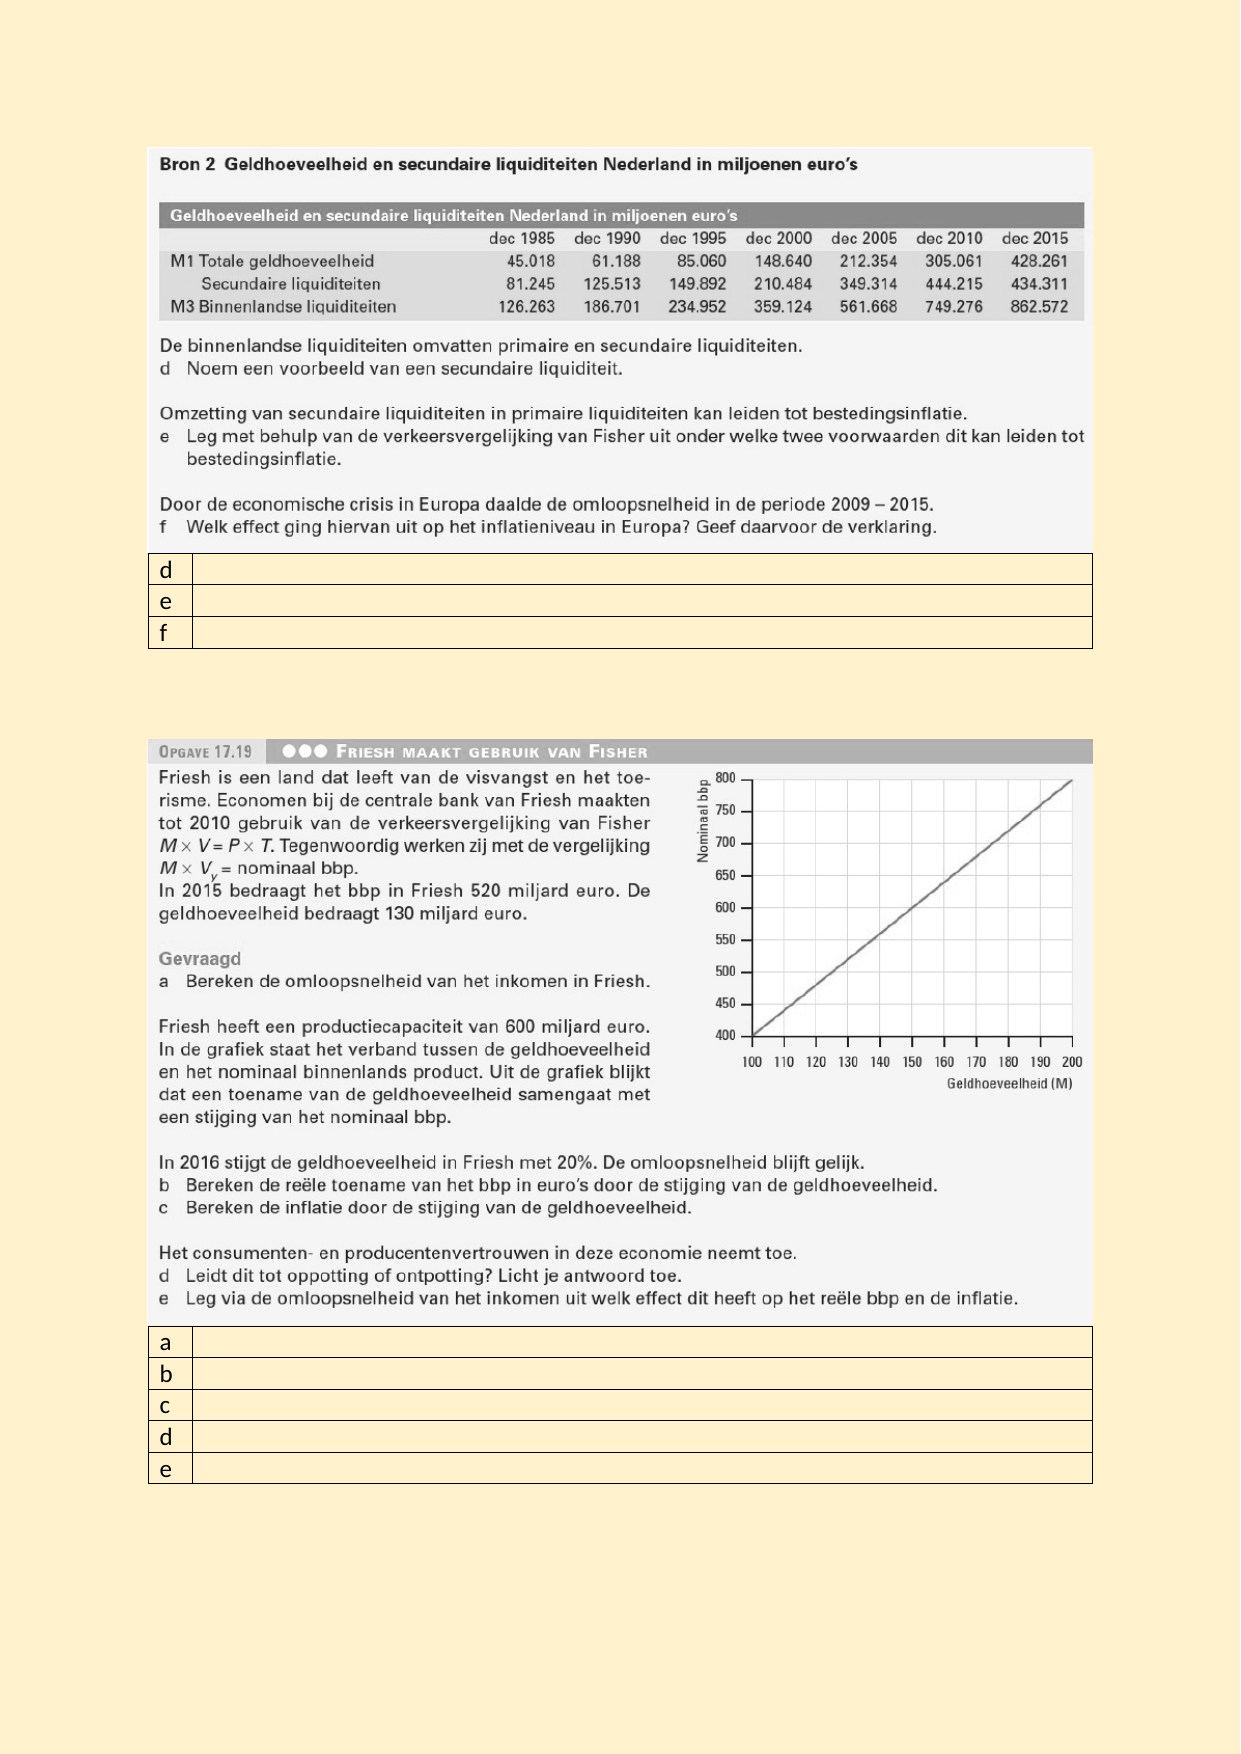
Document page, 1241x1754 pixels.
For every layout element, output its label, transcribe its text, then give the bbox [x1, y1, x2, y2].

table_cell [193, 585, 1092, 616]
table_cell b [149, 1358, 192, 1389]
table_cell [193, 1358, 1092, 1389]
table_cell [193, 1453, 1092, 1483]
table_header [193, 554, 1092, 584]
table_cell [193, 617, 1092, 647]
picture [147, 147, 1093, 553]
table_cell c [149, 1390, 192, 1420]
table_cell e [149, 585, 192, 616]
table_header [193, 1327, 1092, 1357]
table_cell e [149, 1453, 192, 1483]
table_cell f [149, 617, 192, 647]
table_cell d [149, 1421, 192, 1452]
table_header d [149, 554, 192, 584]
table_cell [193, 1421, 1092, 1452]
table_header a [149, 1327, 192, 1357]
table_cell [193, 1390, 1092, 1420]
picture [147, 739, 1093, 1325]
